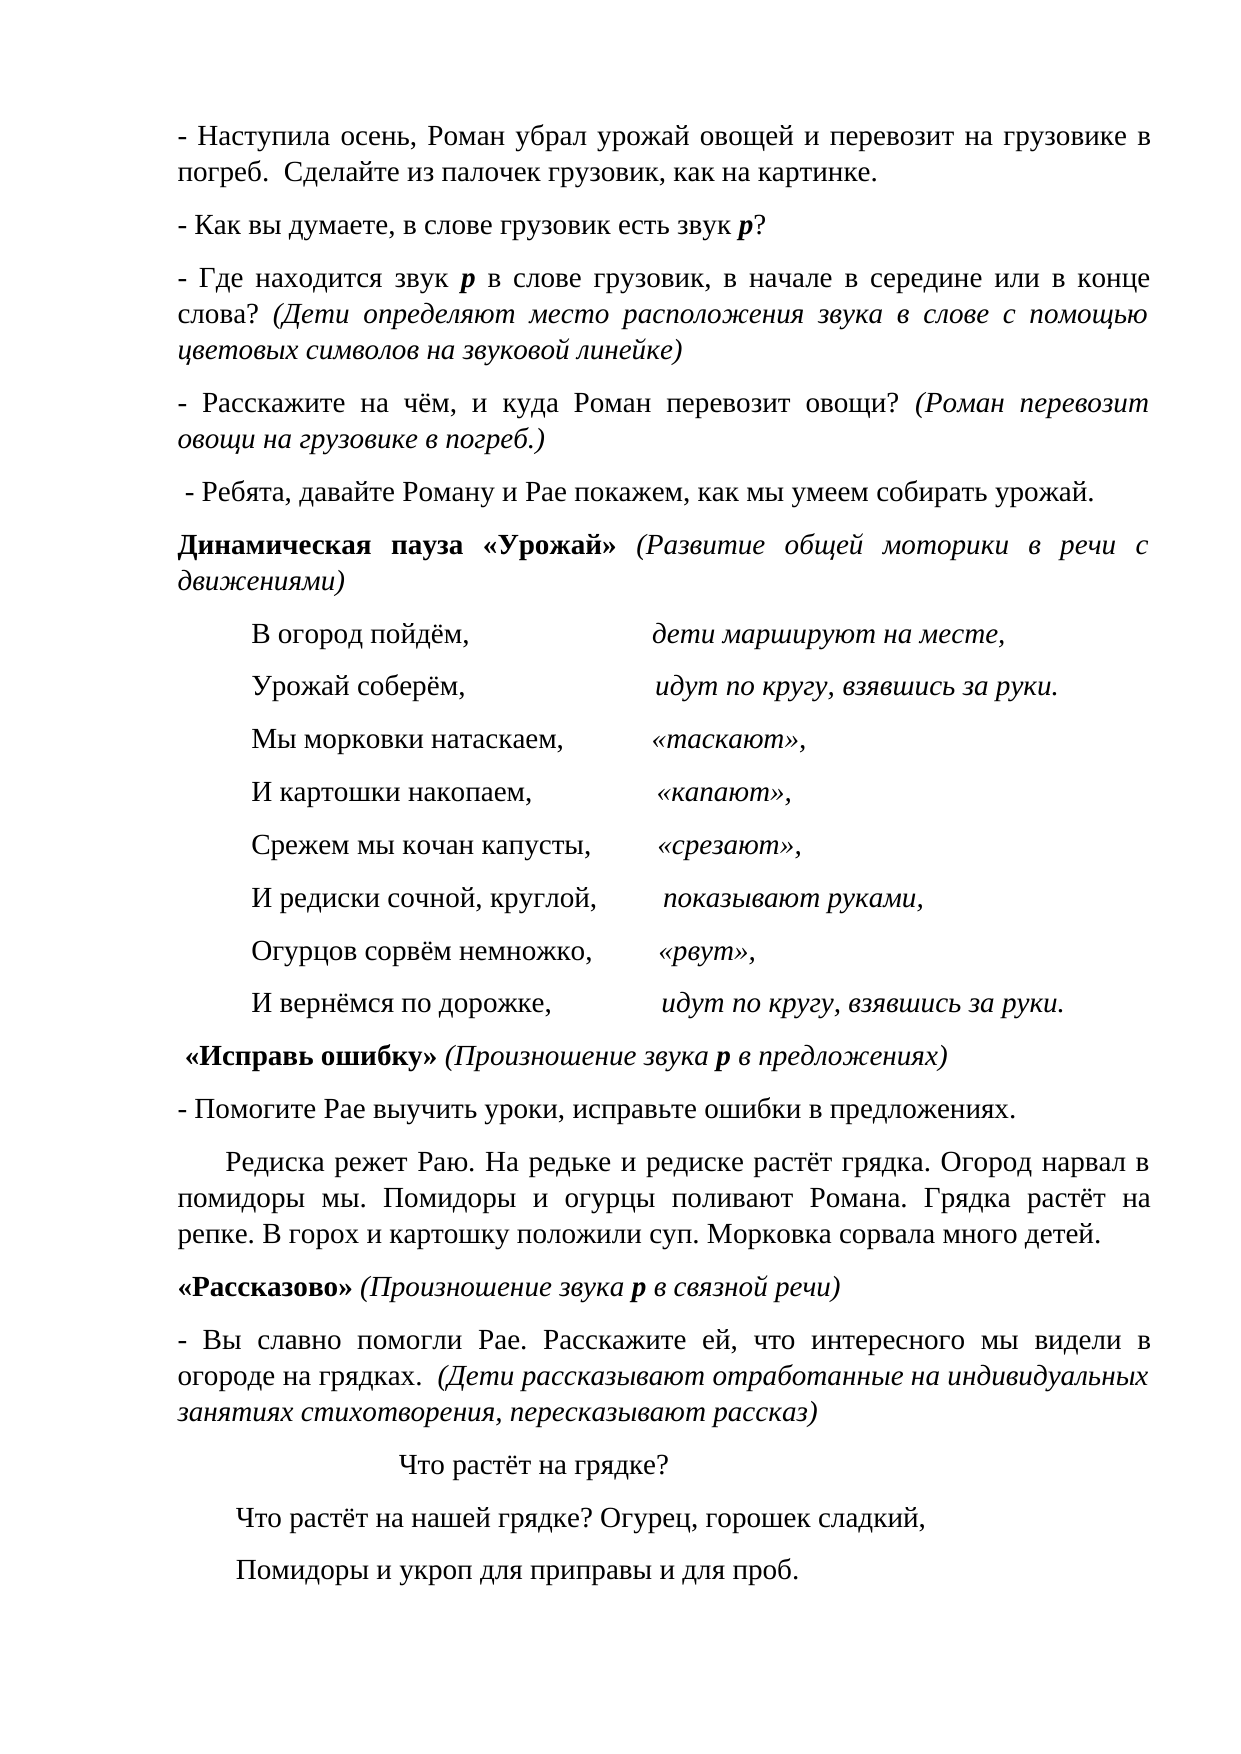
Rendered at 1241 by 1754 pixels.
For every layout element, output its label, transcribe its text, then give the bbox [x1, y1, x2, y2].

text Мы морковки натаскаем, «таскают», [177, 721, 1152, 755]
text И вернёмся по дорожке, идут по кругу, взявшись за руки. [177, 985, 1152, 1019]
text Редиска режет Раю. На редьке и редиске растёт грядка. Огород нарвал в помидоры мы. Помидоры и огурцы поливают Романа. Грядка растёт на репке. В горох и картошку положили суп. Морковка сорвала много детей. [177, 1144, 1152, 1250]
text В огород пойдём, дети маршируют на месте, [177, 616, 1152, 649]
text Срежем мы кочан капусты, «срезают», [177, 827, 1152, 861]
text - Помогите Рае выучить уроки, исправьте ошибки в предложениях. [177, 1091, 1152, 1124]
text Что растёт на грядке? [177, 1447, 1152, 1480]
text - Как вы думаете, в слове грузовик есть звук р? [177, 207, 1152, 241]
text - Вы славно помогли Рае. Расскажите ей, что интересного мы видели в огороде на грядках. (Дети рассказывают отработанные на индивидуальных занятиях стихотворения, пересказывают рассказ) [177, 1322, 1152, 1428]
text - Расскажите на чём, и куда Роман перевозит овощи? (Роман перевозит овощи на грузовике в погреб.) [177, 385, 1152, 455]
text Урожай соберём, идут по кругу, взявшись за руки. [177, 668, 1152, 702]
text Огурцов сорвём немножко, «рвут», [177, 933, 1152, 966]
text И редиски сочной, круглой, показывают руками, [177, 880, 1152, 913]
text «Исправь ошибку» (Произношение звука р в предложениях) [177, 1038, 1152, 1072]
text - Ребята, давайте Роману и Рае покажем, как мы умеем собирать урожай. [177, 474, 1152, 507]
text «Рассказово» (Произношение звука р в связной речи) [177, 1269, 1152, 1302]
text Что растёт на нашей грядке? Огурец, горошек сладкий, [177, 1500, 1152, 1533]
text Динамическая пауза «Урожай» (Развитие общей моторики в речи с движениями) [177, 527, 1152, 596]
text И картошки накопаем, «капают», [177, 774, 1152, 808]
text Помидоры и укроп для приправы и для проб. [177, 1552, 1152, 1586]
text - Где находится звук р в слове грузовик, в начале в середине или в конце слова? (Дети определяют место расположения звука в слове с помощью цветовых символов на звуковой линейке) [177, 260, 1152, 366]
text - Наступила осень, Роман убрал урожай овощей и перевозит на грузовике в погреб. Сделайте из палочек грузовик, как на картинке. [177, 118, 1152, 188]
